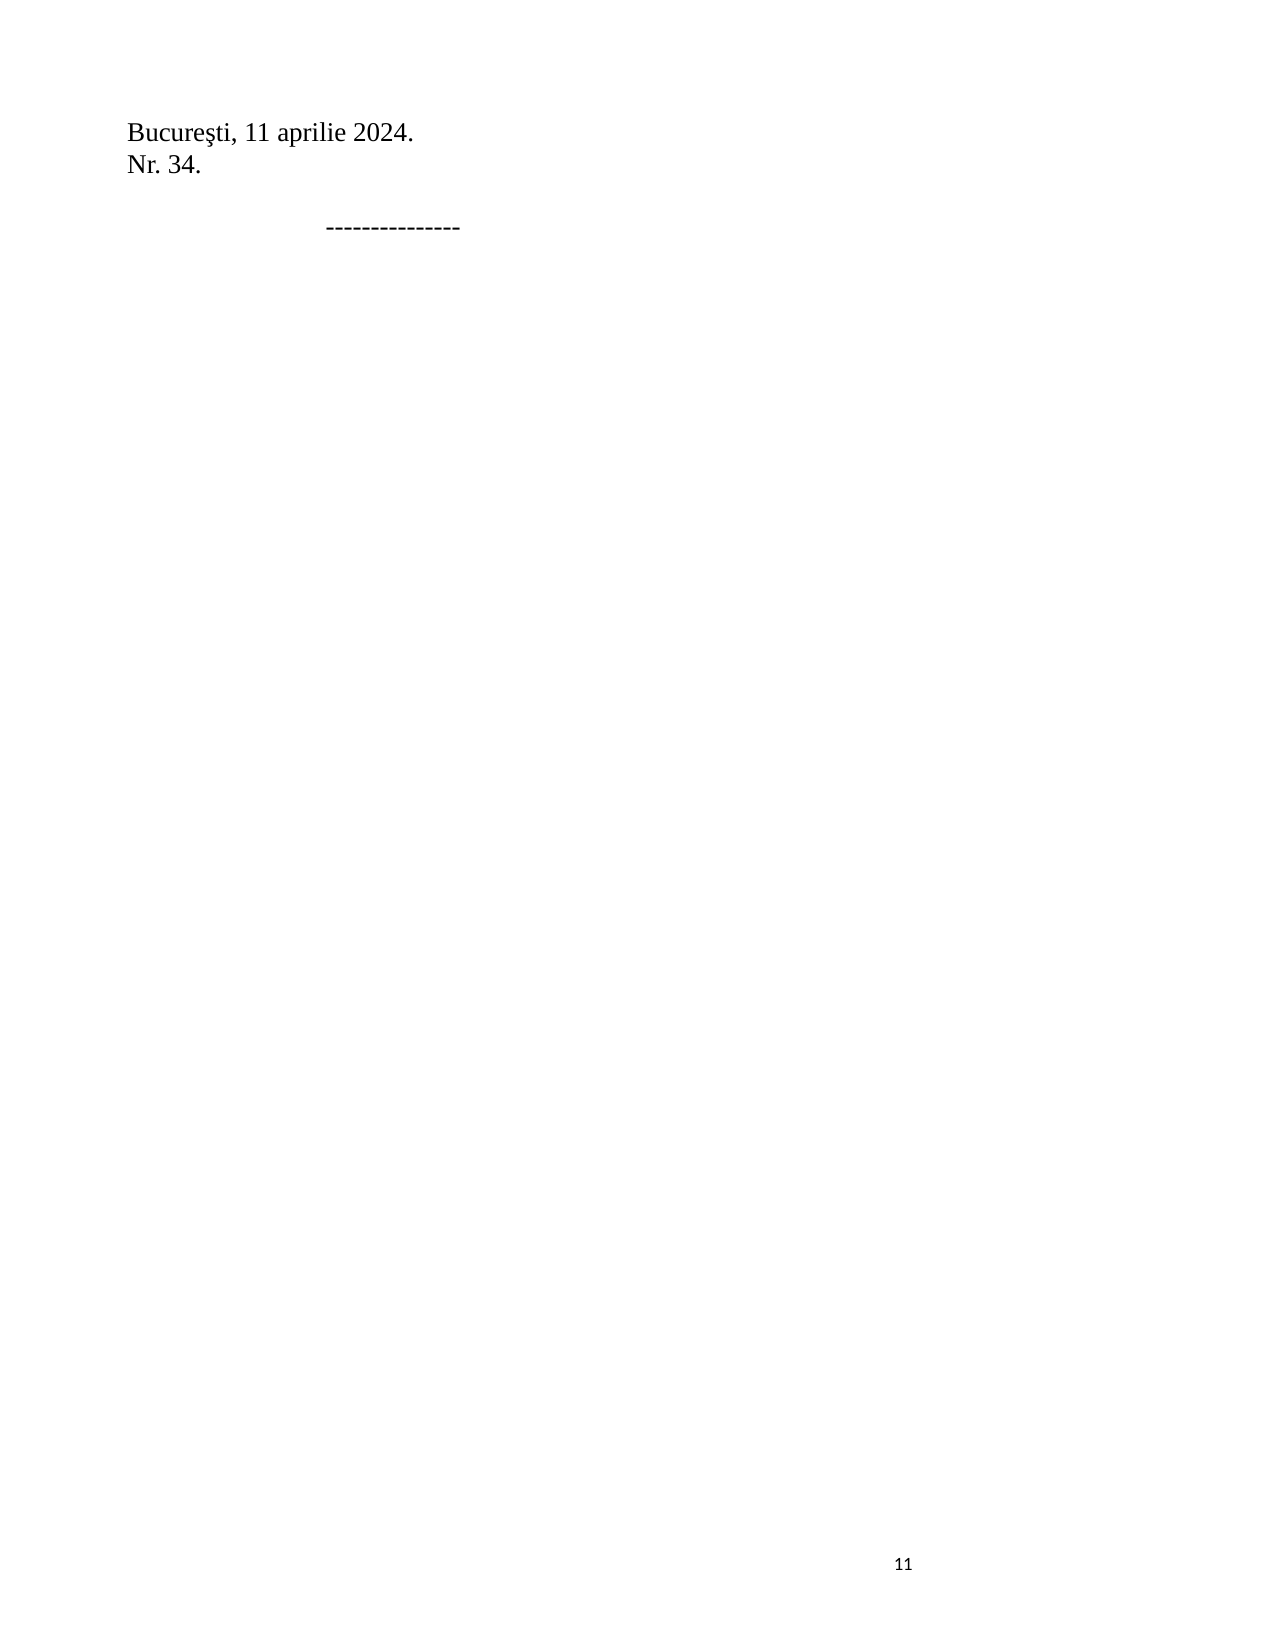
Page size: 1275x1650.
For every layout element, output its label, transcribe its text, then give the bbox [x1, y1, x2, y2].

text Nr. 34. [100, 148, 1194, 179]
text Bucureşti, 11 aprilie 2024. [100, 117, 1194, 148]
text --------------- [123, 210, 1194, 241]
